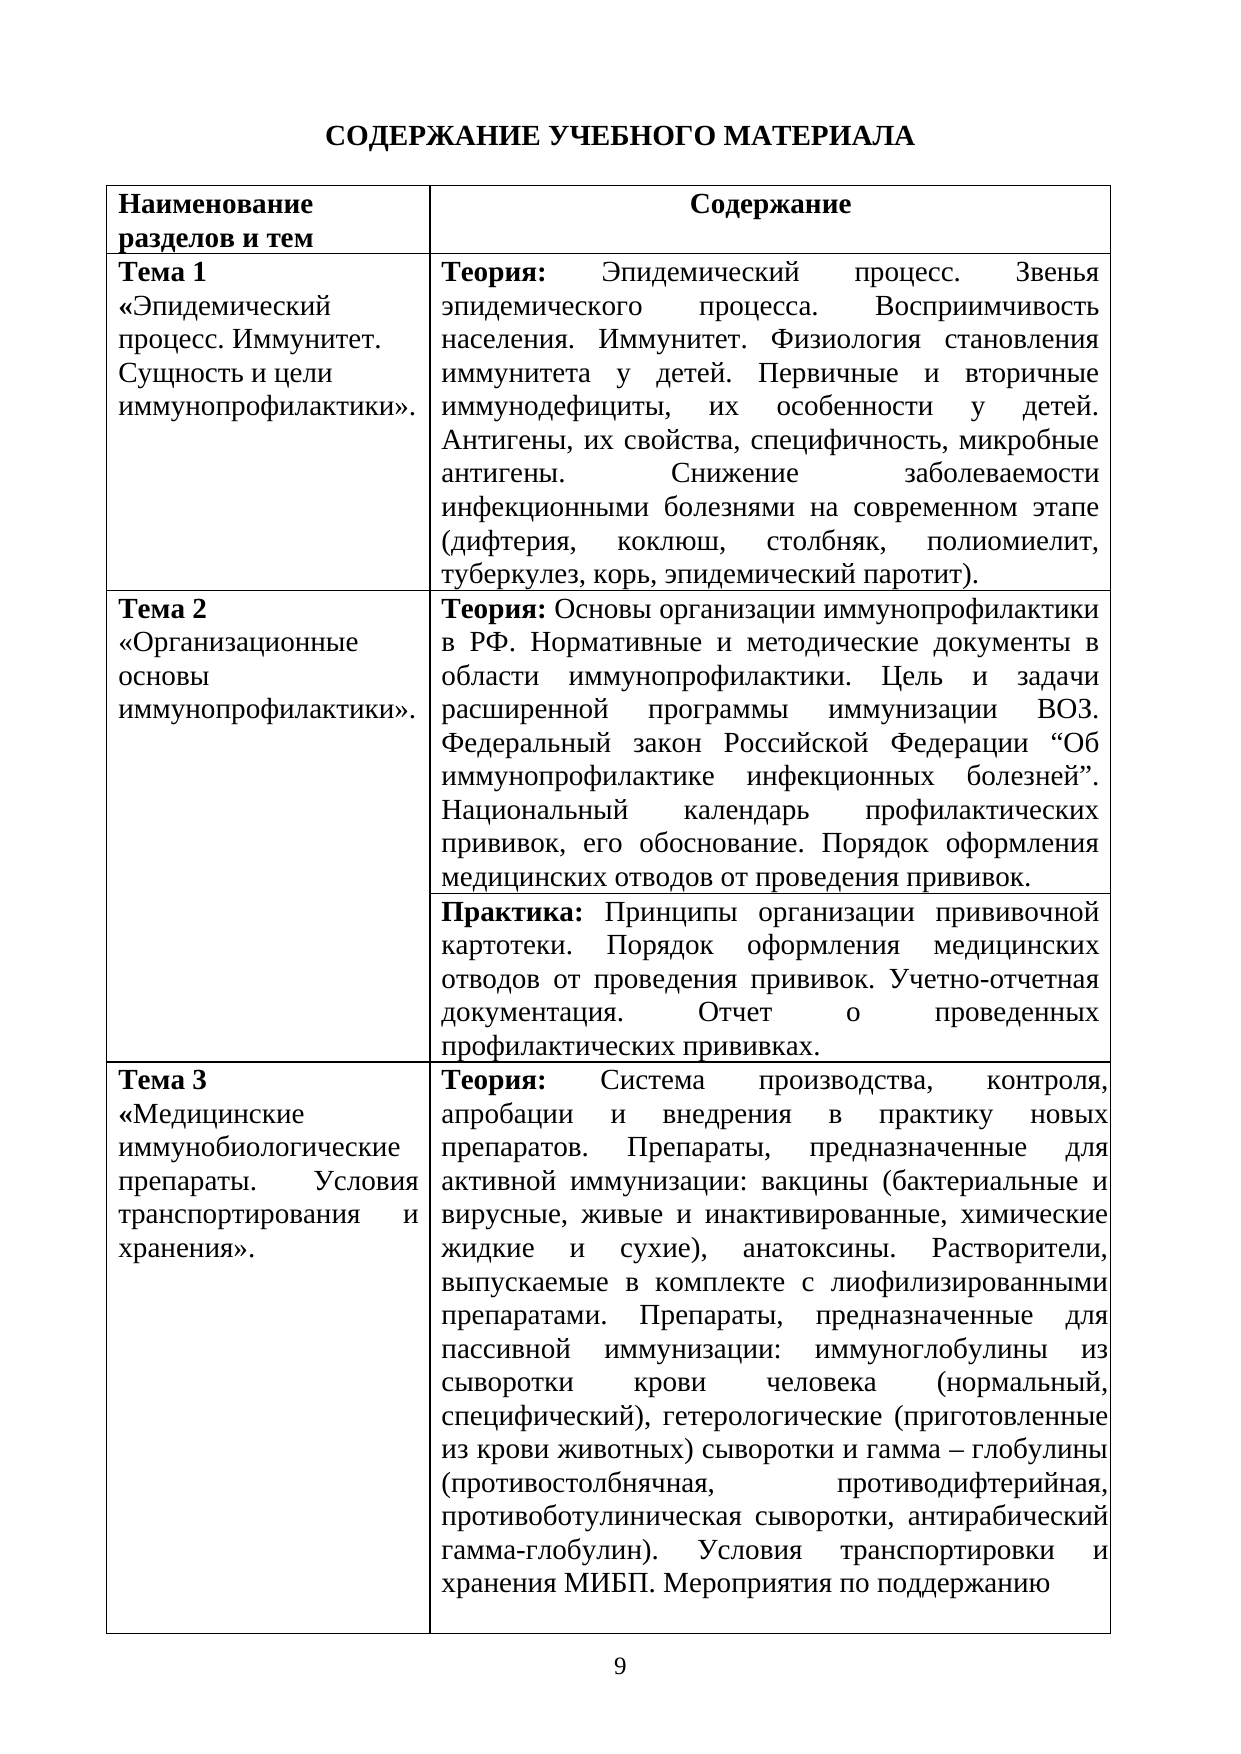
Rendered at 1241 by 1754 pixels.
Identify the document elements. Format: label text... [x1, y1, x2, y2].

text СОДЕРЖАНИЕ УЧЕБНОГО МАТЕРИАЛА [118, 118, 1122, 152]
table_cell Теория: Основы организации иммунопрофилактики в РФ. Нормативные и методические документы в области иммунопрофилактики. Цель и задачи расширенной программы иммунизации ВОЗ. Федеральный закон Российской Федерации “Об иммунопрофилактике инфекционных болезней”. Национальный календарь профилактических прививок, его обоснование. Порядок оформления медицинских отводов от проведения прививок. [431, 591, 1110, 893]
table_header Наименование разделов и тем [107, 186, 429, 253]
table_header Содержание [431, 186, 1110, 253]
table_cell Тема 1 «Эпидемический процесс. Иммунитет. Сущность и цели иммунопрофилактики». [107, 254, 429, 590]
table_cell Практика: Принципы организации прививочной картотеки. Порядок оформления медицинских отводов от проведения прививок. Учетно-отчетная документация. Отчет о проведенных профилактических прививках. [431, 894, 1110, 1061]
table_cell Теория: Эпидемический процесс. Звенья эпидемического процесса. Восприимчивость населения. Иммунитет. Физиология становления иммунитета у детей. Первичные и вторичные иммунодефициты, их особенности у детей. Антигены, их свойства, специфичность, микробные антигены. Снижение заболеваемости инфекционными болезнями на современном этапе (дифтерия, коклюш, столбняк, полиомиелит, туберкулез, корь, эпидемический паротит). [431, 254, 1110, 590]
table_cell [431, 1063, 1110, 1633]
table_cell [107, 1063, 429, 1633]
table_cell Тема 2 «Организационные основы иммунопрофилактики». [107, 591, 429, 1061]
